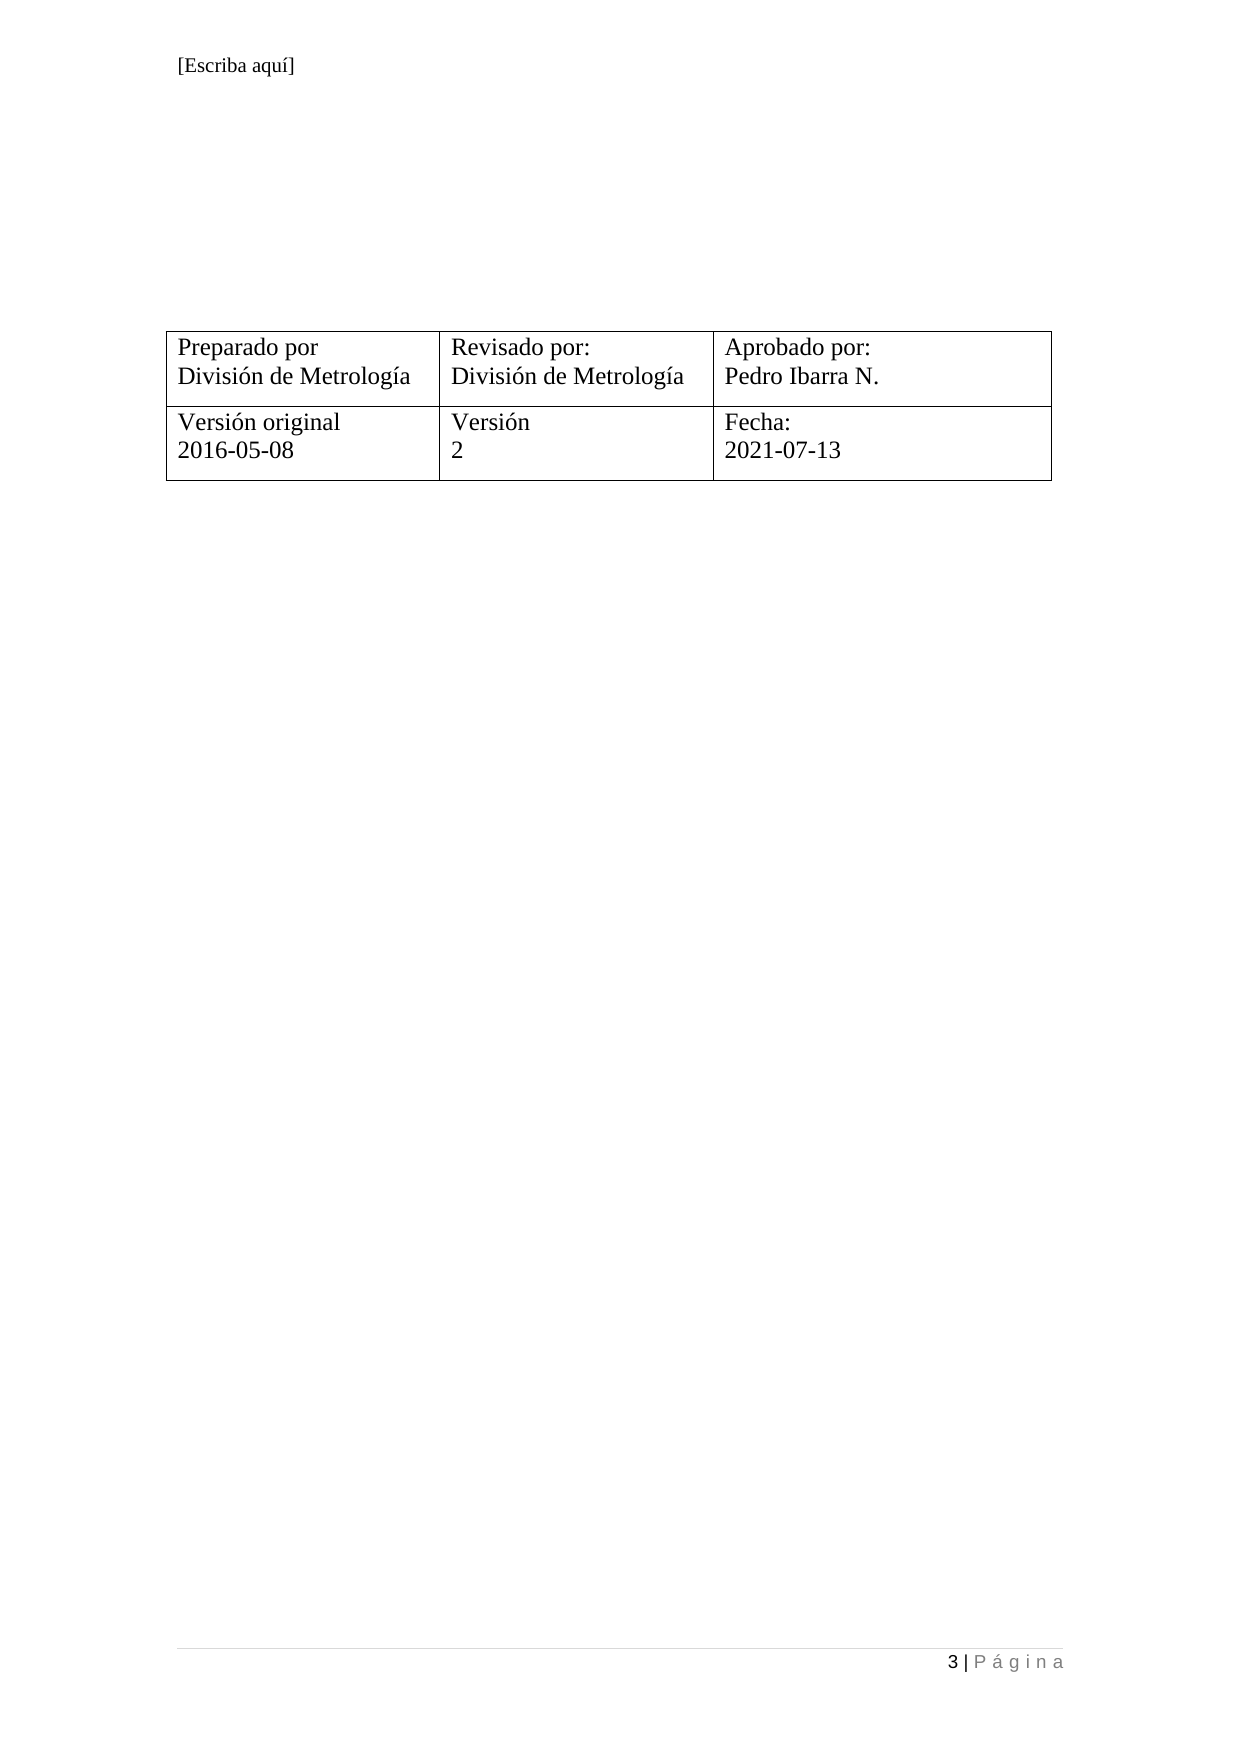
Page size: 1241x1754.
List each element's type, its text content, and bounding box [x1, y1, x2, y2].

table_header Preparado por División de Metrología [167, 332, 439, 406]
table_cell Versión 2 [440, 407, 713, 480]
table_cell Fecha: 2021-07-13 [714, 407, 1051, 480]
table_header Revisado por: División de Metrología [440, 332, 713, 406]
table_cell Versión original 2016-05-08 [167, 407, 439, 480]
table_header Aprobado por: Pedro Ibarra N. [714, 332, 1051, 406]
